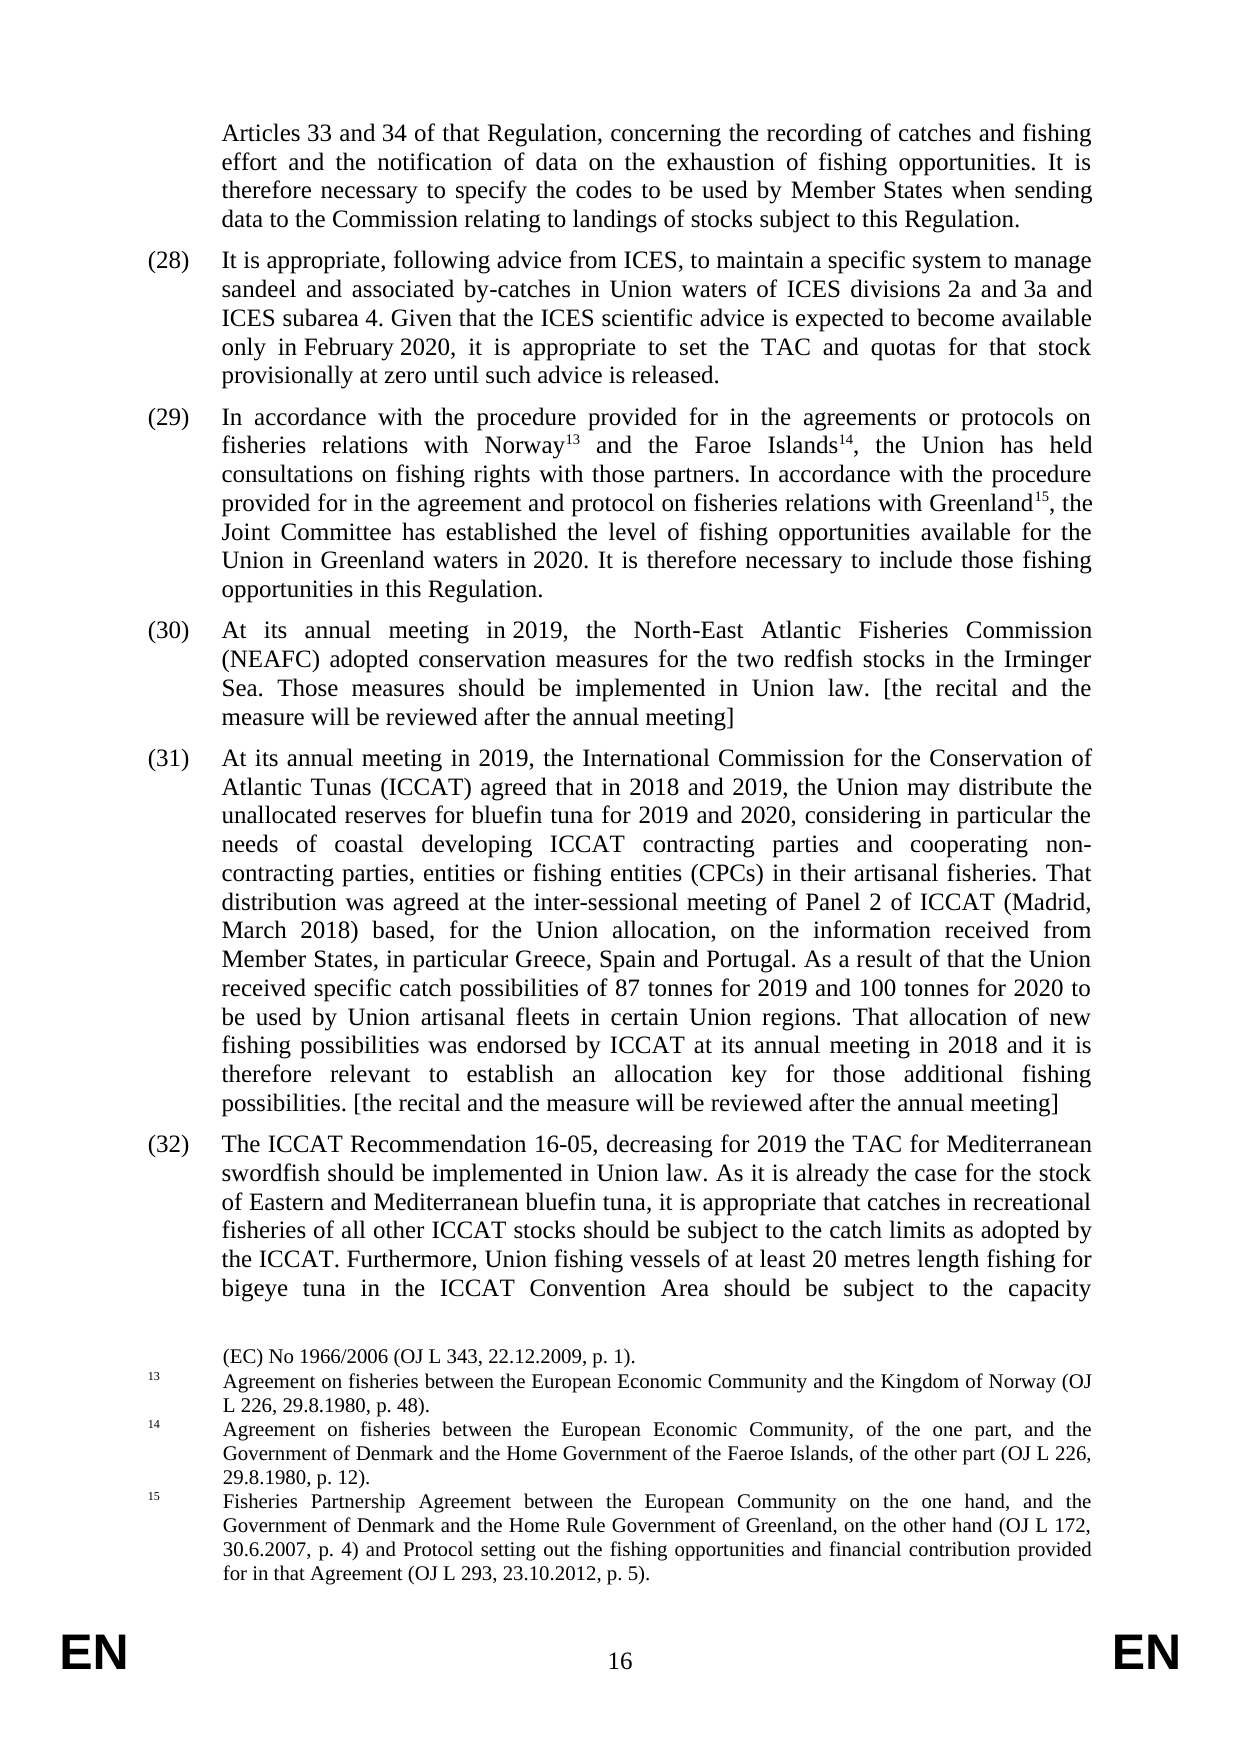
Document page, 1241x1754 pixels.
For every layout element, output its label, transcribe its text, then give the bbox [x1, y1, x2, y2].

text (31) At its annual meeting in 2019, the International Commission for the Conservation of Atlantic Tunas (ICCAT) agreed that in 2018 and 2019, the Union may distribute the unallocated reserves for bluefin tuna for 2019 and 2020, considering in particular the needs of coastal developing ICCAT contracting parties and cooperating non-contracting parties, entities or fishing entities (CPCs) in their artisanal fisheries. That distribution was agreed at the inter-sessional meeting of Panel 2 of ICCAT (Madrid, March 2018) based, for the Union allocation, on the information received from Member States, in particular Greece, Spain and Portugal. As a result of that the Union received specific catch possibilities of 87 tonnes for 2019 and 100 tonnes for 2020 to be used by Union artisanal fleets in certain Union regions. That allocation of new fishing possibilities was endorsed by ICCAT at its annual meeting in 2018 and it is therefore relevant to establish an allocation key for those additional fishing possibilities. [the recital and the measure will be reviewed after the annual meeting] [148, 743, 1093, 1117]
text (30) At its annual meeting in 2019, the North-East Atlantic Fisheries Commission (NEAFC) adopted conservation measures for the two redfish stocks in the Irminger Sea. Those measures should be implemented in Union law. [the recital and the measure will be reviewed after the annual meeting] [148, 616, 1093, 731]
text (28) It is appropriate, following advice from ICES, to maintain a specific system to manage sandeel and associated by-catches in Union waters of ICES divisions 2a and 3a and ICES subarea 4. Given that the ICES scientific advice is expected to become available only in February 2020, it is appropriate to set the TAC and quotas for that stock provisionally at zero until such advice is released. [148, 246, 1093, 389]
text (29) In accordance with the procedure provided for in the agreements or protocols on fisheries relations with Norway and the Faroe Islands, the Union has held consultations on fishing rights with those partners. In accordance with the procedure provided for in the agreement and protocol on fisheries relations with Greenland, the Joint Committee has established the level of fishing opportunities available for the Union in Greenland waters in 2020. It is therefore necessary to include those fishing opportunities in this Regulation. [148, 402, 1093, 603]
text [148, 1129, 1093, 1302]
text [148, 118, 1093, 233]
